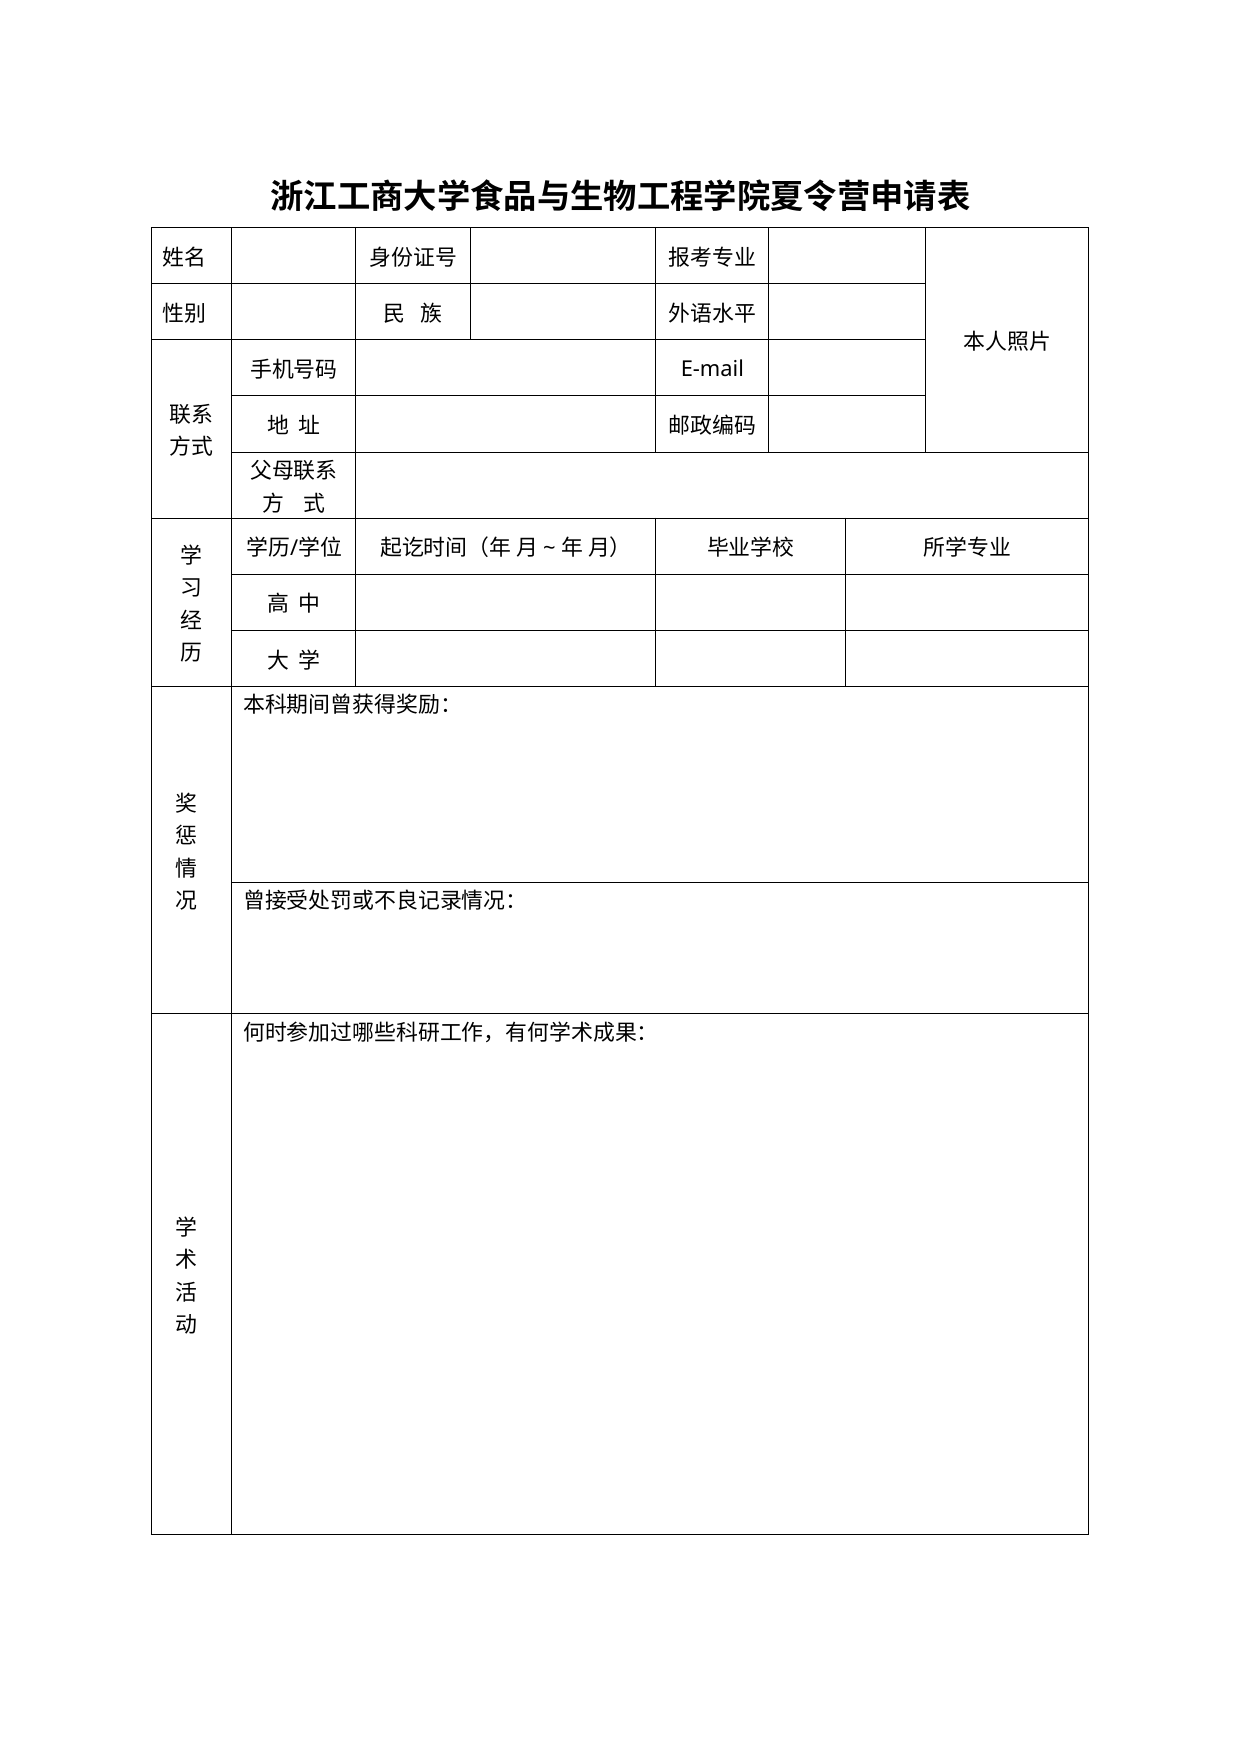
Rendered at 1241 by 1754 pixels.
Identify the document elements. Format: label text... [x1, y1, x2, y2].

table_header [471, 228, 655, 283]
text 浙江工商大学食品与生物工程学院夏令营申请表 [187, 162, 1053, 227]
table_cell 奖 惩 情 况 [152, 687, 231, 1013]
table_cell [356, 396, 655, 452]
table_cell 学 术 活 动 [152, 1014, 231, 1534]
table_cell 学 习 经 历 [152, 519, 231, 686]
table_header 本人照片 [926, 228, 1088, 452]
table_cell 毕业学校 [656, 519, 845, 574]
table_cell 本科期间曾获得奖励： [232, 687, 1088, 882]
table_cell [471, 284, 655, 339]
table_header 姓名 [152, 228, 231, 283]
table_cell 起讫时间（年 月 ~ 年 月） [356, 519, 655, 574]
table_cell 大 学 [232, 631, 355, 686]
table_cell 曾接受处罚或不良记录情况： [232, 883, 1088, 1013]
table_cell 何时参加过哪些科研工作，有何学术成果： [232, 1014, 1088, 1534]
table_header [769, 228, 925, 283]
table_cell 手机号码 [232, 340, 355, 395]
table_cell [846, 575, 1088, 630]
table_cell [769, 340, 925, 395]
table_header 报考专业 [656, 228, 768, 283]
table_cell [846, 631, 1088, 686]
table_cell 高 中 [232, 575, 355, 630]
table_cell 性别 [152, 284, 231, 339]
table_cell [232, 284, 355, 339]
table_cell [356, 453, 1088, 518]
table_cell [356, 575, 655, 630]
table_cell 邮政编码 [656, 396, 768, 452]
table_cell 外语水平 [656, 284, 768, 339]
table_cell [356, 631, 655, 686]
table_cell 父母联系方 式 [232, 453, 355, 518]
table_cell [769, 284, 925, 339]
table_cell 所学专业 [846, 519, 1088, 574]
table_cell [656, 575, 845, 630]
table_cell 民 族 [356, 284, 470, 339]
table_cell 联系 方式 [152, 340, 231, 518]
table_header [232, 228, 355, 283]
table_cell E-mail [656, 340, 768, 395]
table_cell [356, 340, 655, 395]
table_header 身份证号 [356, 228, 470, 283]
table_cell [656, 631, 845, 686]
table_cell [769, 396, 925, 452]
table_cell 地 址 [232, 396, 355, 452]
table_cell 学历/学位 [232, 519, 355, 574]
